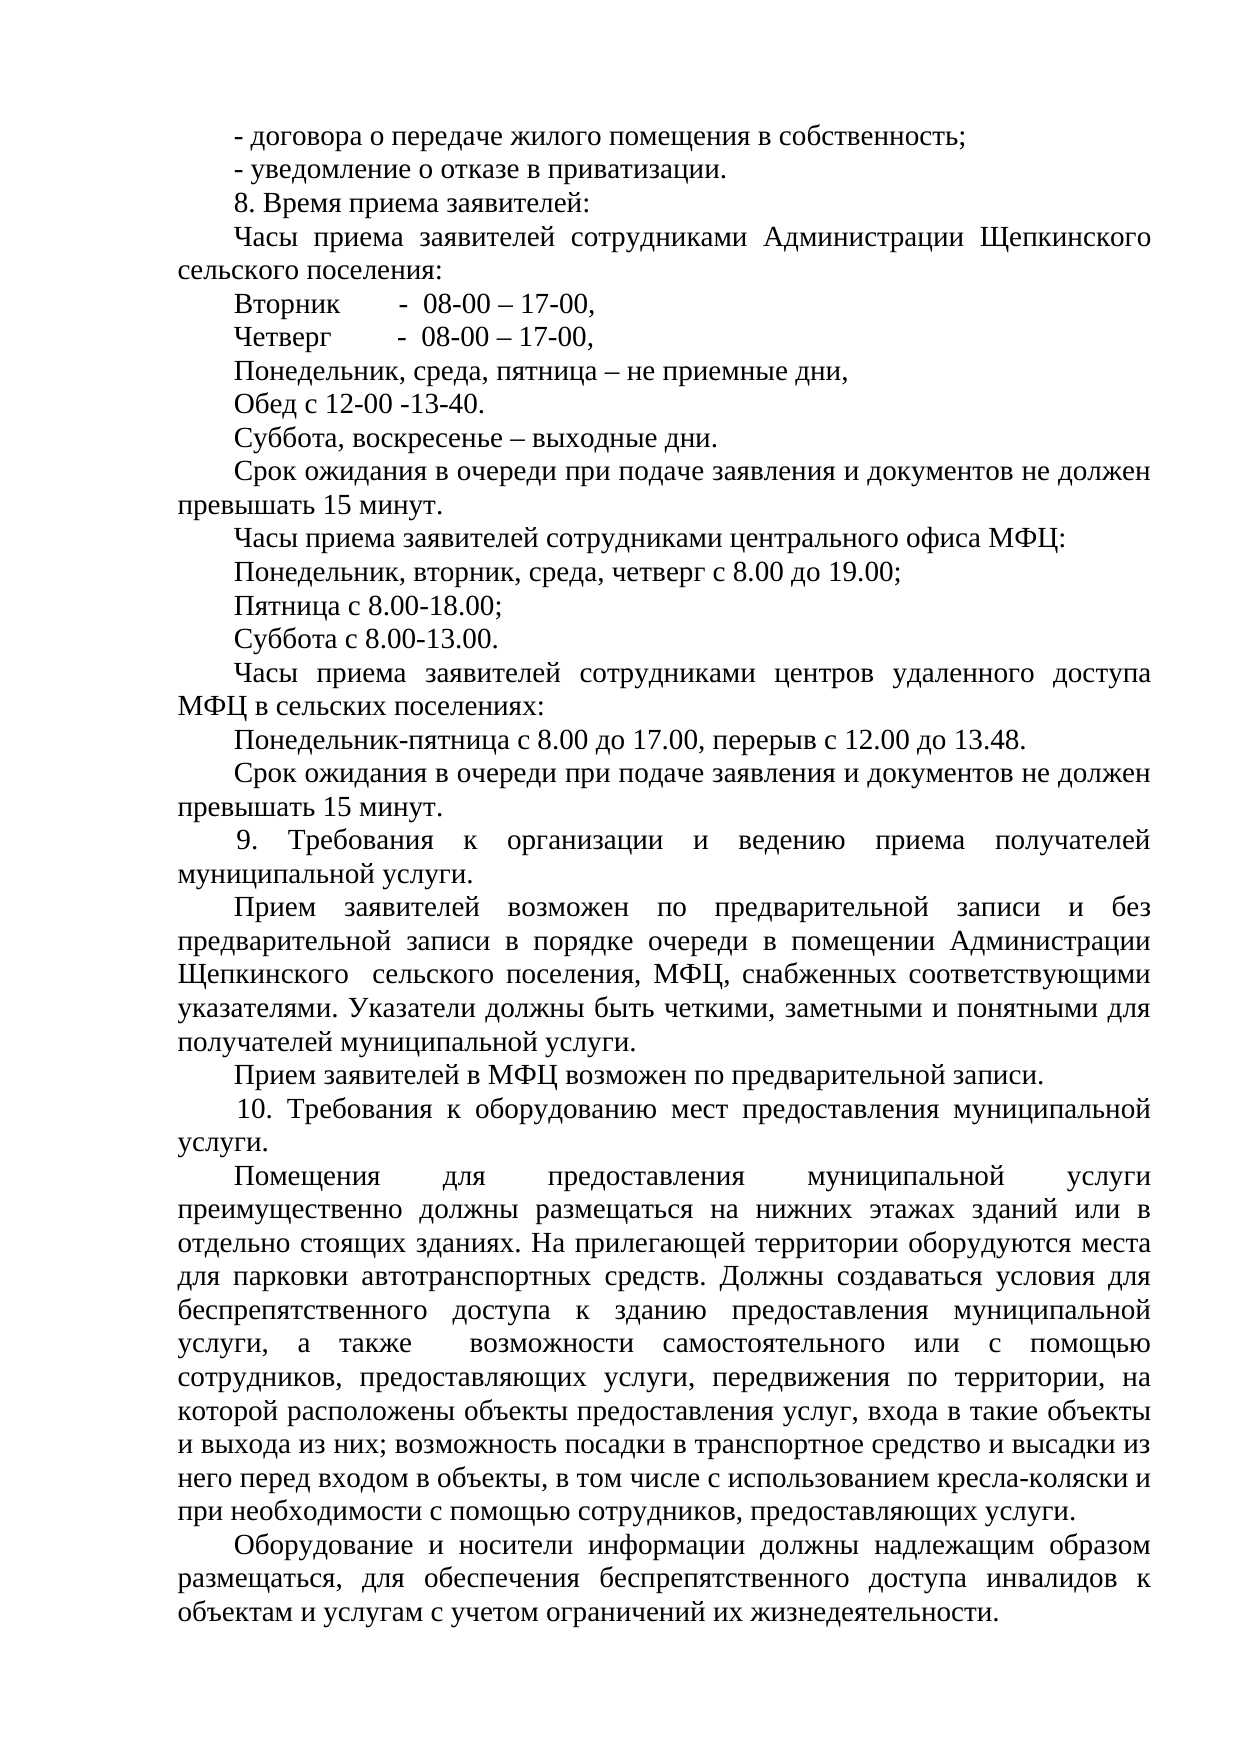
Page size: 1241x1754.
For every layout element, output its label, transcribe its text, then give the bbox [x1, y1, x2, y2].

text 10. Требования к оборудованию мест предоставления муниципальной услуги. [177, 1091, 1152, 1158]
text Оборудование и носители информации должны надлежащим образом размещаться, для обеспечения беспрепятственного доступа инвалидов к объектам и услугам с учетом ограничений их жизнедеятельности. [177, 1527, 1152, 1627]
text Суббота с 8.00-13.00. [177, 621, 1152, 655]
text Прием заявителей в МФЦ возможен по предварительной записи. [177, 1057, 1152, 1091]
text Понедельник-пятница с 8.00 до 17.00, перерыв с 12.00 до 13.48. [177, 722, 1152, 755]
text Пятница с 8.00-18.00; [177, 588, 1152, 621]
text Срок ожидания в очереди при подаче заявления и документов не должен превышать 15 минут. [177, 453, 1152, 521]
text Прием заявителей возможен по предварительной записи и без предварительной записи в порядке очереди в помещении Администрации Щепкинского сельского поселения, МФЦ, снабженных соответствующими указателями. Указатели должны быть четкими, заметными и понятными для получателей муниципальной услуги. [177, 889, 1152, 1057]
text Понедельник, вторник, среда, четверг с 8.00 до 19.00; [177, 554, 1152, 588]
text Срок ожидания в очереди при подаче заявления и документов не должен превышать 15 минут. [177, 755, 1152, 822]
text Помещения для предоставления муниципальной услуги преимущественно должны размещаться на нижних этажах зданий или в отдельно стоящих зданиях. На прилегающей территории оборудуются места для парковки автотранспортных средств. Должны создаваться условия для беспрепятственного доступа к зданию предоставления муниципальной услуги, а также возможности самостоятельного или с помощью сотрудников, предоставляющих услуги, передвижения по территории, на которой расположены объекты предоставления услуг, входа в такие объекты и выхода из них; возможность посадки в транспортное средство и высадки из него перед входом в объекты, в том числе с использованием кресла-коляски и при необходимости с помощью сотрудников, предоставляющих услуги. [177, 1158, 1152, 1527]
text Часы приема заявителей сотрудниками центрального офиса МФЦ: [177, 521, 1152, 554]
text Понедельник, среда, пятница – не приемные дни, [177, 353, 1152, 386]
text 8. Время приема заявителей: [177, 185, 1152, 219]
text 9. Требования к организации и ведению приема получателей муниципальной услуги. [177, 822, 1152, 889]
text Четверг - 08-00 – 17-00, [177, 319, 1152, 353]
text Часы приема заявителей сотрудниками Администрации Щепкинского сельского поселения: [177, 219, 1152, 286]
text - договора о передаче жилого помещения в собственность; [177, 118, 1152, 152]
text Обед с 12-00 -13-40. [177, 386, 1152, 420]
text Часы приема заявителей сотрудниками центров удаленного доступа МФЦ в сельских поселениях: [177, 655, 1152, 722]
text Суббота, воскресенье – выходные дни. [177, 420, 1152, 453]
text Вторник - 08-00 – 17-00, [177, 286, 1152, 319]
text - уведомление о отказе в приватизации. [177, 152, 1152, 185]
